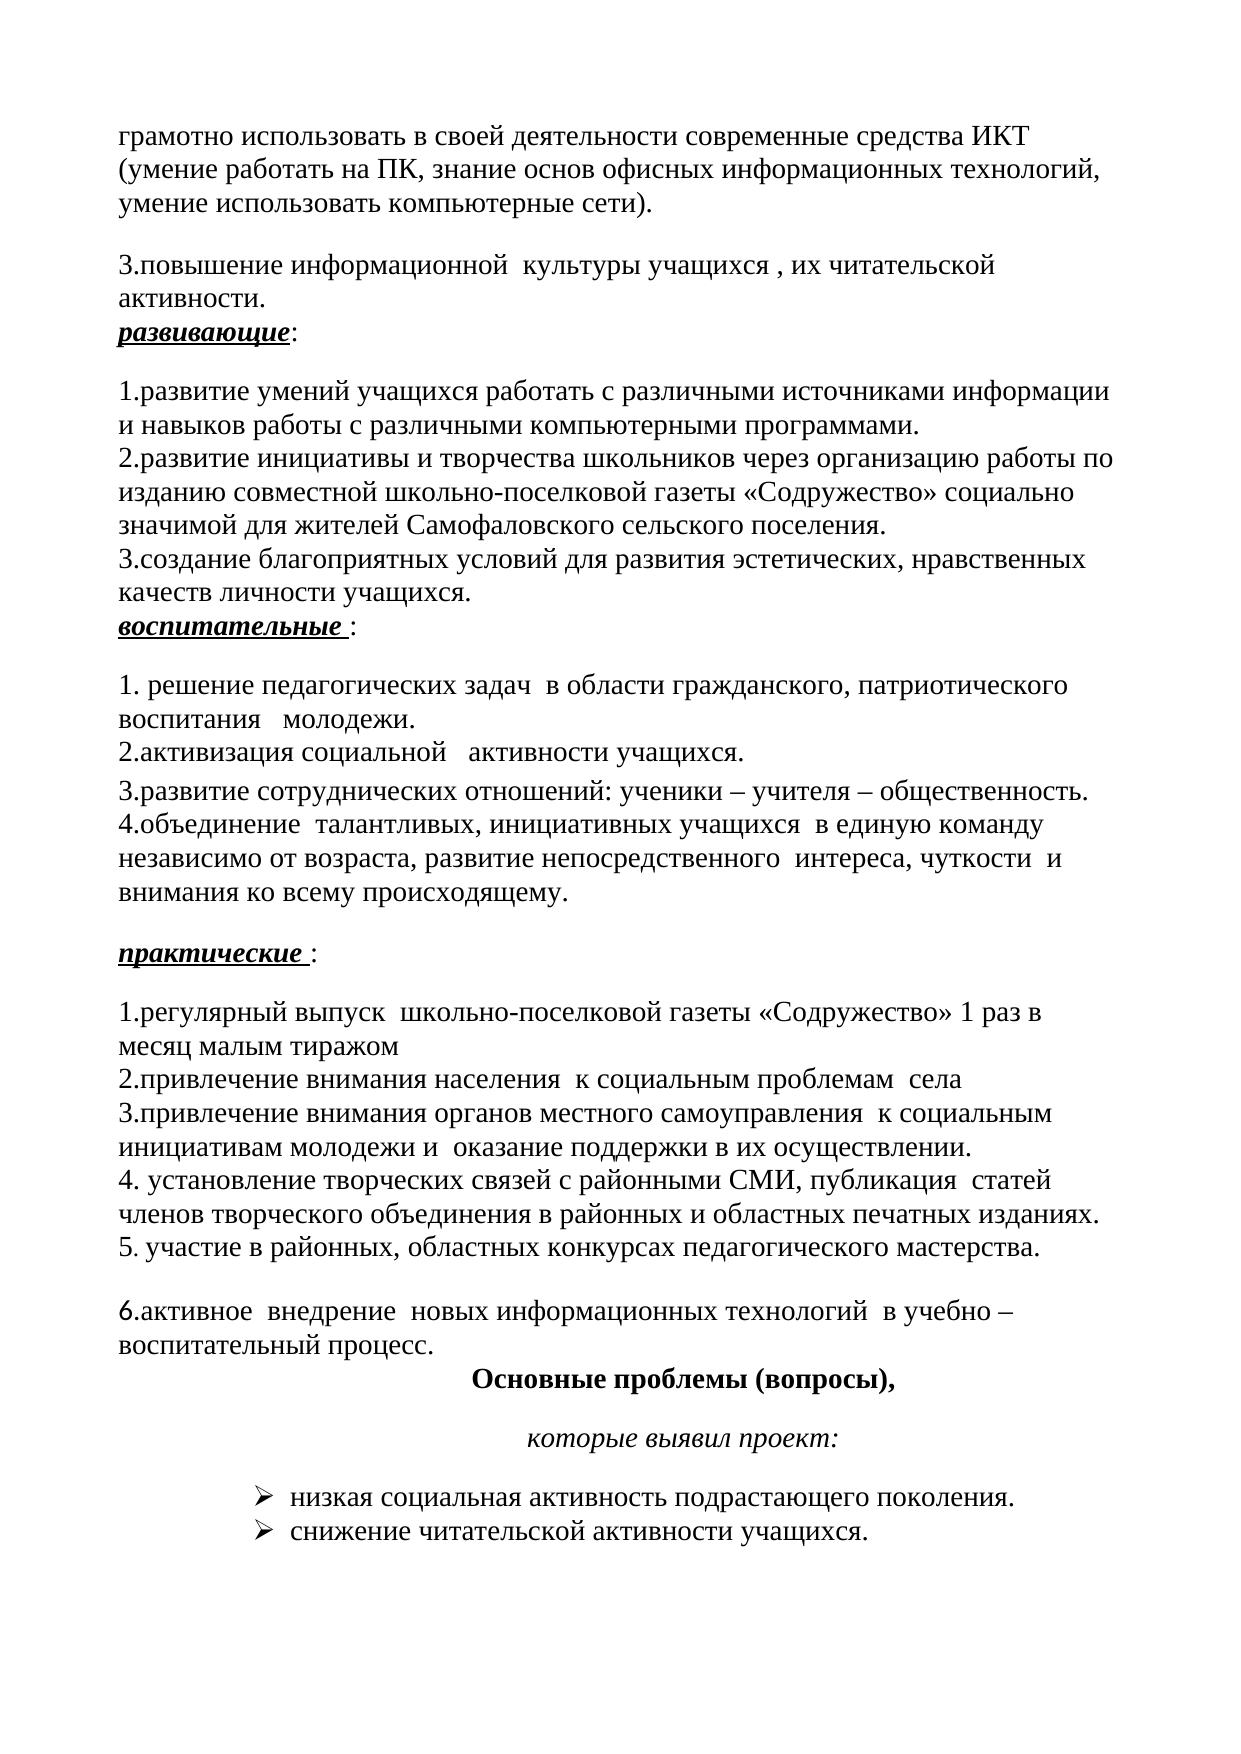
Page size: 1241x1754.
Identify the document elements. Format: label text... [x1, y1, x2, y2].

text 1.развитие умений учащихся работать с различными источниками информации и навыков работы с различными компьютерными программами. [118, 373, 1122, 440]
text 3.привлечение внимания органов местного самоуправления к социальным инициативам молодежи и оказание поддержки в их осуществлении. 4. установление творческих связей с районными СМИ, публикация статей членов творческого объединения в районных и областных печатных изданиях. [118, 1095, 1122, 1229]
text 3.создание благоприятных условий для развития эстетических, нравственных качеств личности учащихся. [118, 541, 1122, 608]
text воспитательные : [118, 608, 1122, 642]
text 3.развитие сотруднических отношений: ученики – учителя – общественность. [118, 773, 1122, 807]
text 2.привлечение внимания населения к социальным проблемам села [118, 1062, 1122, 1095]
text практические : [118, 935, 1122, 969]
text 6.активное внедрение новых информационных технологий в учебно – воспитательный процесс. [118, 1292, 1122, 1361]
text Основные проблемы (вопросы), [215, 1361, 1152, 1394]
list 2.активизация социальной активности учащихся. [118, 734, 1122, 768]
list снижение читательской активности учащихся. [252, 1513, 1152, 1547]
text 5. участие в районных, областных конкурсах педагогического мастерства. [118, 1229, 1122, 1263]
list низкая социальная активность подрастающего поколения. [252, 1479, 1152, 1513]
text 1.регулярный выпуск школьно-поселковой газеты «Содружество» 1 раз в месяц малым тиражом [118, 994, 1122, 1062]
text 2.развитие инициативы и творчества школьников через организацию работы по изданию совместной школьно-поселковой газеты «Содружество» социально значимой для жителей Самофаловского сельского поселения. [118, 440, 1122, 541]
text 1. решение педагогических задач в области гражданского, патриотического воспитания молодежи. [118, 667, 1122, 734]
text 4.объединение талантливых, инициативных учащихся в единую команду независимо от возраста, развитие непосредственного интереса, чуткости и внимания ко всему происходящему. [118, 807, 1122, 935]
text 3.повышение информационной культуры учащихся , их читательской активности. [118, 247, 1122, 314]
text которые выявил проект: [215, 1420, 1152, 1454]
text развивающие: [118, 314, 1122, 347]
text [118, 118, 1122, 247]
